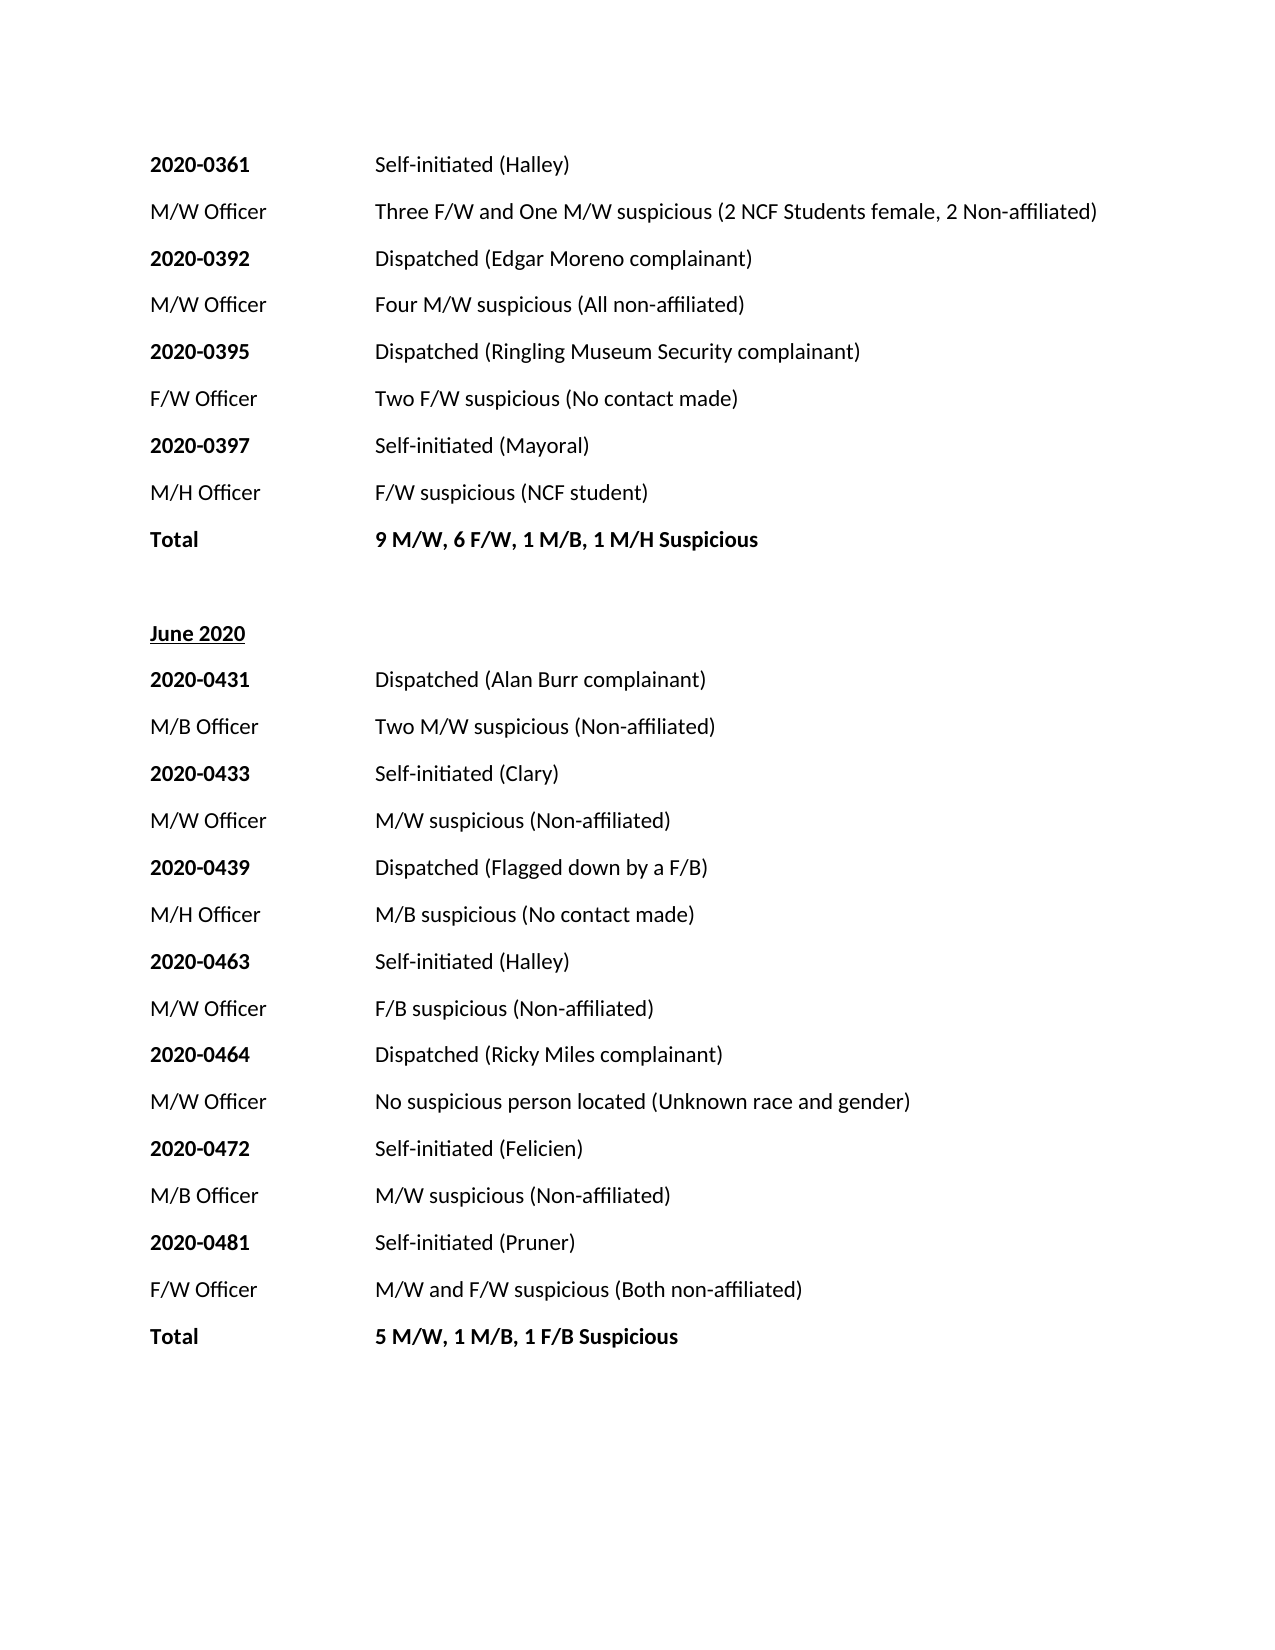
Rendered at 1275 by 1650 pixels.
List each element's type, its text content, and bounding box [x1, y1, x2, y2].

text Total 5 M/W, 1 M/B, 1 F/B Suspicious [150, 1322, 1125, 1350]
text 2020-0439 Dispatched (Flagged down by a F/B) [150, 853, 1125, 881]
text 2020-0392 Dispatched (Edgar Moreno complainant) [150, 244, 1125, 272]
text M/H Officer M/B suspicious (No contact made) [150, 900, 1125, 928]
text 2020-0472 Self-initiated (Felicien) [150, 1134, 1125, 1162]
text M/W Officer No suspicious person located (Unknown race and gender) [150, 1087, 1125, 1116]
text 2020-0395 Dispatched (Ringling Museum Security complainant) [150, 337, 1125, 366]
text 2020-0431 Dispatched (Alan Burr complainant) [150, 666, 1125, 694]
text 2020-0361 Self-initiated (Halley) [150, 150, 1125, 178]
text M/H Officer F/W suspicious (NCF student) [150, 478, 1125, 506]
text 2020-0464 Dispatched (Ricky Miles complainant) [150, 1041, 1125, 1069]
text M/W Officer F/B suspicious (Non-affiliated) [150, 994, 1125, 1022]
text M/W Officer M/W suspicious (Non-affiliated) [150, 806, 1125, 834]
text M/B Officer M/W suspicious (Non-affiliated) [150, 1181, 1125, 1209]
text 2020-0463 Self-initiated (Halley) [150, 947, 1125, 975]
text F/W Officer Two F/W suspicious (No contact made) [150, 384, 1125, 412]
text 2020-0481 Self-initiated (Pruner) [150, 1228, 1125, 1256]
text 2020-0433 Self-initiated (Clary) [150, 759, 1125, 787]
text F/W Officer M/W and F/W suspicious (Both non-affiliated) [150, 1275, 1125, 1303]
text M/W Officer Four M/W suspicious (All non-affiliated) [150, 291, 1125, 319]
text 2020-0397 Self-initiated (Mayoral) [150, 431, 1125, 459]
text Total 9 M/W, 6 F/W, 1 M/B, 1 M/H Suspicious [150, 525, 1125, 553]
text M/W Officer Three F/W and One M/W suspicious (2 NCF Students female, 2 Non-affiliated) [150, 197, 1125, 225]
text M/B Officer Two M/W suspicious (Non-affiliated) [150, 712, 1125, 741]
text June 2020 [150, 619, 1125, 647]
